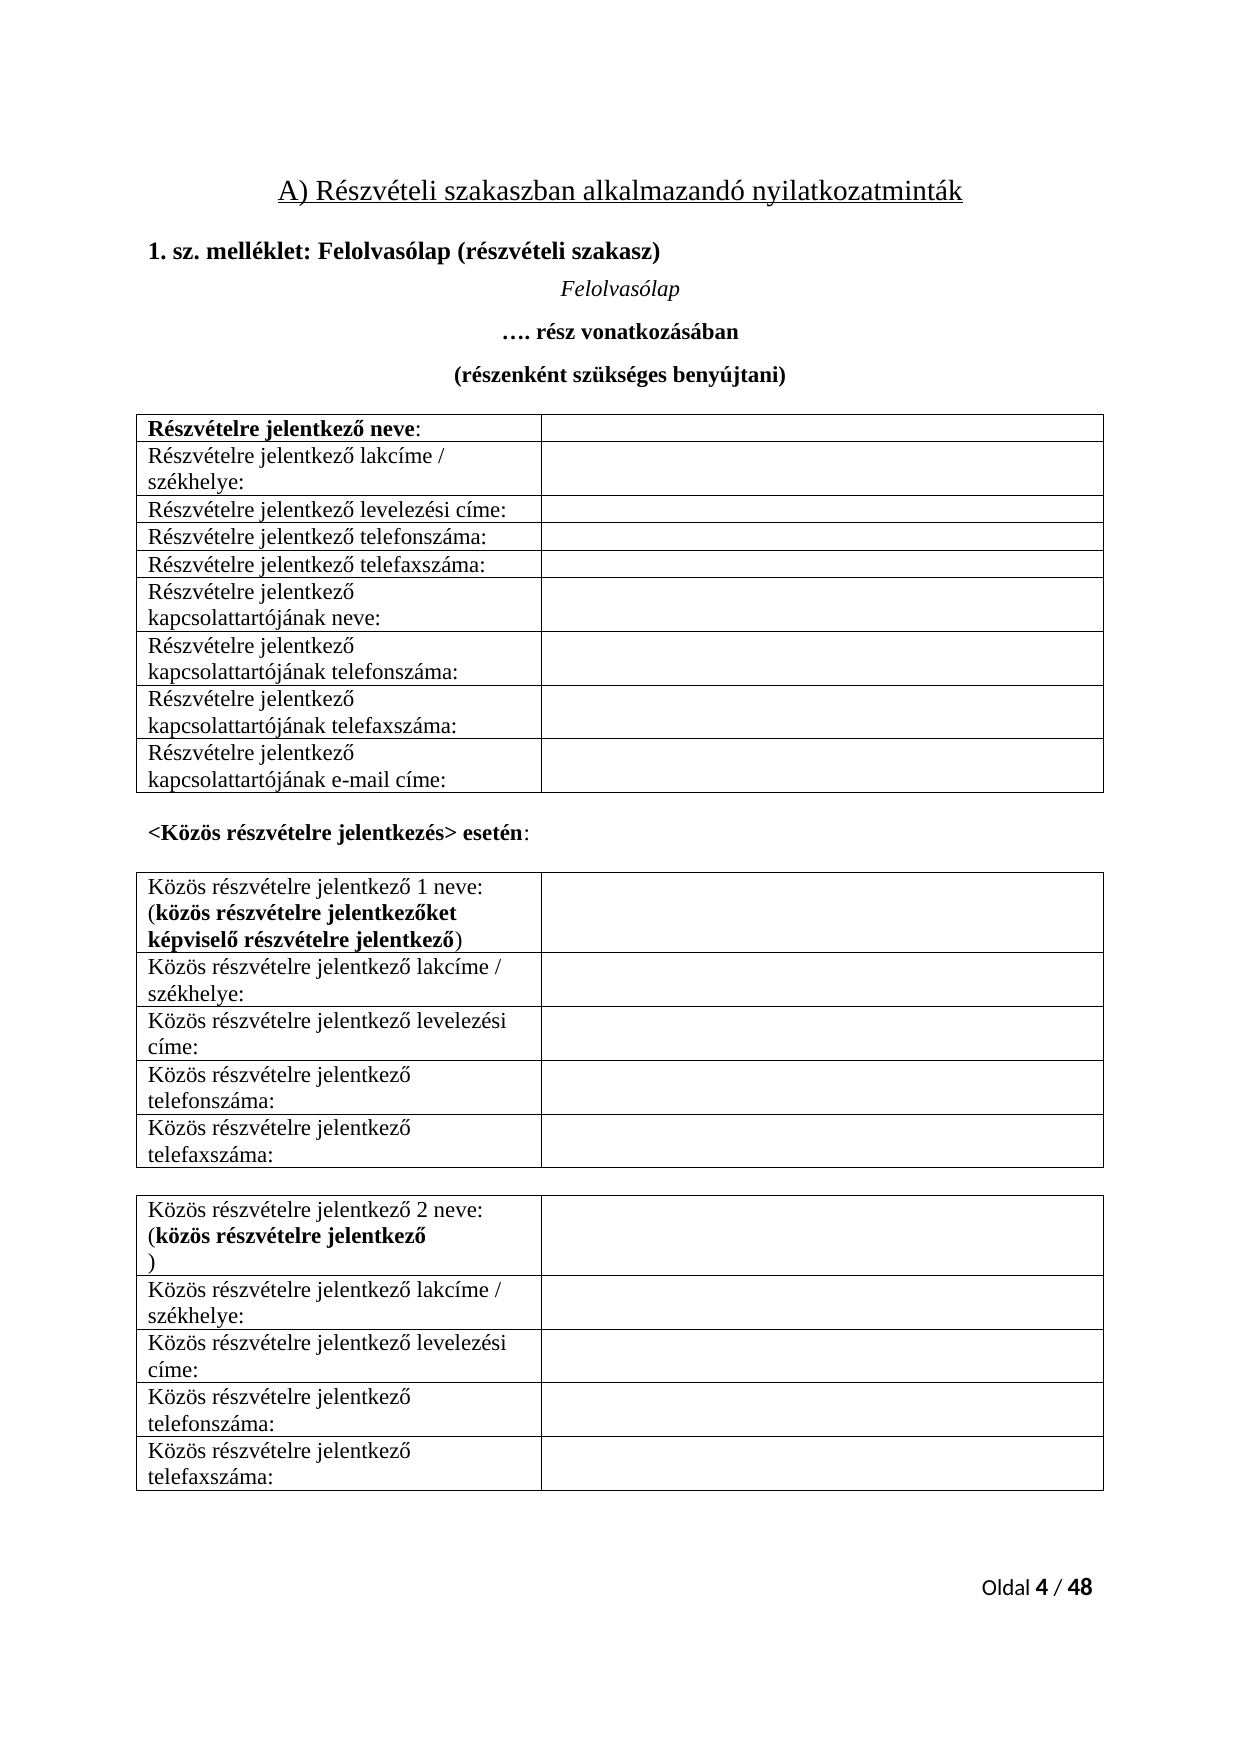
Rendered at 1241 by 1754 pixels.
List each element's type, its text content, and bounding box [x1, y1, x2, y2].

table_cell Részvételre jelentkező levelezési címe: [137, 496, 541, 522]
table_cell [542, 632, 1103, 684]
table_cell [542, 686, 1103, 738]
table_cell Közös részvételre jelentkező lakcíme / székhelye: [137, 953, 541, 1006]
table_cell Részvételre jelentkező telefaxszáma: [137, 551, 541, 577]
table_cell Közös részvételre jelentkező telefonszáma: [137, 1383, 541, 1436]
table_cell [542, 442, 1103, 495]
table_cell [542, 496, 1103, 522]
table_cell Részvételre jelentkező telefonszáma: [137, 523, 541, 549]
table_cell [542, 578, 1103, 631]
table_cell [542, 551, 1103, 577]
table_cell Közös részvételre jelentkező telefonszáma: [137, 1061, 541, 1113]
table_header Részvételre jelentkező neve: [137, 415, 541, 441]
table_cell [542, 739, 1103, 792]
table_header Közös részvételre jelentkező 2 neve: (közös részvételre jelentkező ) [137, 1196, 541, 1275]
table_cell Részvételre jelentkező lakcíme / székhelye: [137, 442, 541, 495]
table_cell [542, 1383, 1103, 1436]
table_cell [542, 1276, 1103, 1328]
table_header Közös részvételre jelentkező 1 neve: (közös részvételre jelentkezőket képviselő részvételre jelentkező) [137, 873, 541, 952]
table_cell [542, 1007, 1103, 1060]
table_cell Részvételre jelentkező kapcsolattartójának telefaxszáma: [137, 686, 541, 738]
table_cell Közös részvételre jelentkező levelezési címe: [137, 1330, 541, 1382]
table_cell Közös részvételre jelentkező lakcíme / székhelye: [137, 1276, 541, 1328]
subtitle 1. sz. melléklet: Felolvasólap (részvételi szakasz) [148, 236, 1092, 265]
subtitle A) Részvételi szakaszban alkalmazandó nyilatkozatminták [148, 173, 1092, 206]
table_cell [542, 1061, 1103, 1113]
table_cell Részvételre jelentkező kapcsolattartójának telefonszáma: [137, 632, 541, 684]
table_cell [542, 1115, 1103, 1167]
text <Közös részvételre jelentkezés> esetén: [148, 819, 1092, 846]
table_header [542, 1196, 1103, 1275]
text (részenként szükséges benyújtani) [148, 361, 1092, 387]
table_cell Részvételre jelentkező kapcsolattartójának neve: [137, 578, 541, 631]
table_cell Részvételre jelentkező kapcsolattartójának e-mail címe: [137, 739, 541, 792]
table_cell Közös részvételre jelentkező telefaxszáma: [137, 1115, 541, 1167]
table_cell [542, 1330, 1103, 1382]
table_cell [542, 1437, 1103, 1490]
table_cell Közös részvételre jelentkező levelezési címe: [137, 1007, 541, 1060]
table_header [542, 415, 1103, 441]
table_cell [542, 953, 1103, 1006]
table_header [542, 873, 1103, 952]
table_cell [542, 523, 1103, 549]
text Felolvasólap [148, 276, 1092, 302]
text …. rész vonatkozásában [148, 318, 1092, 344]
table_cell Közös részvételre jelentkező telefaxszáma: [137, 1437, 541, 1490]
